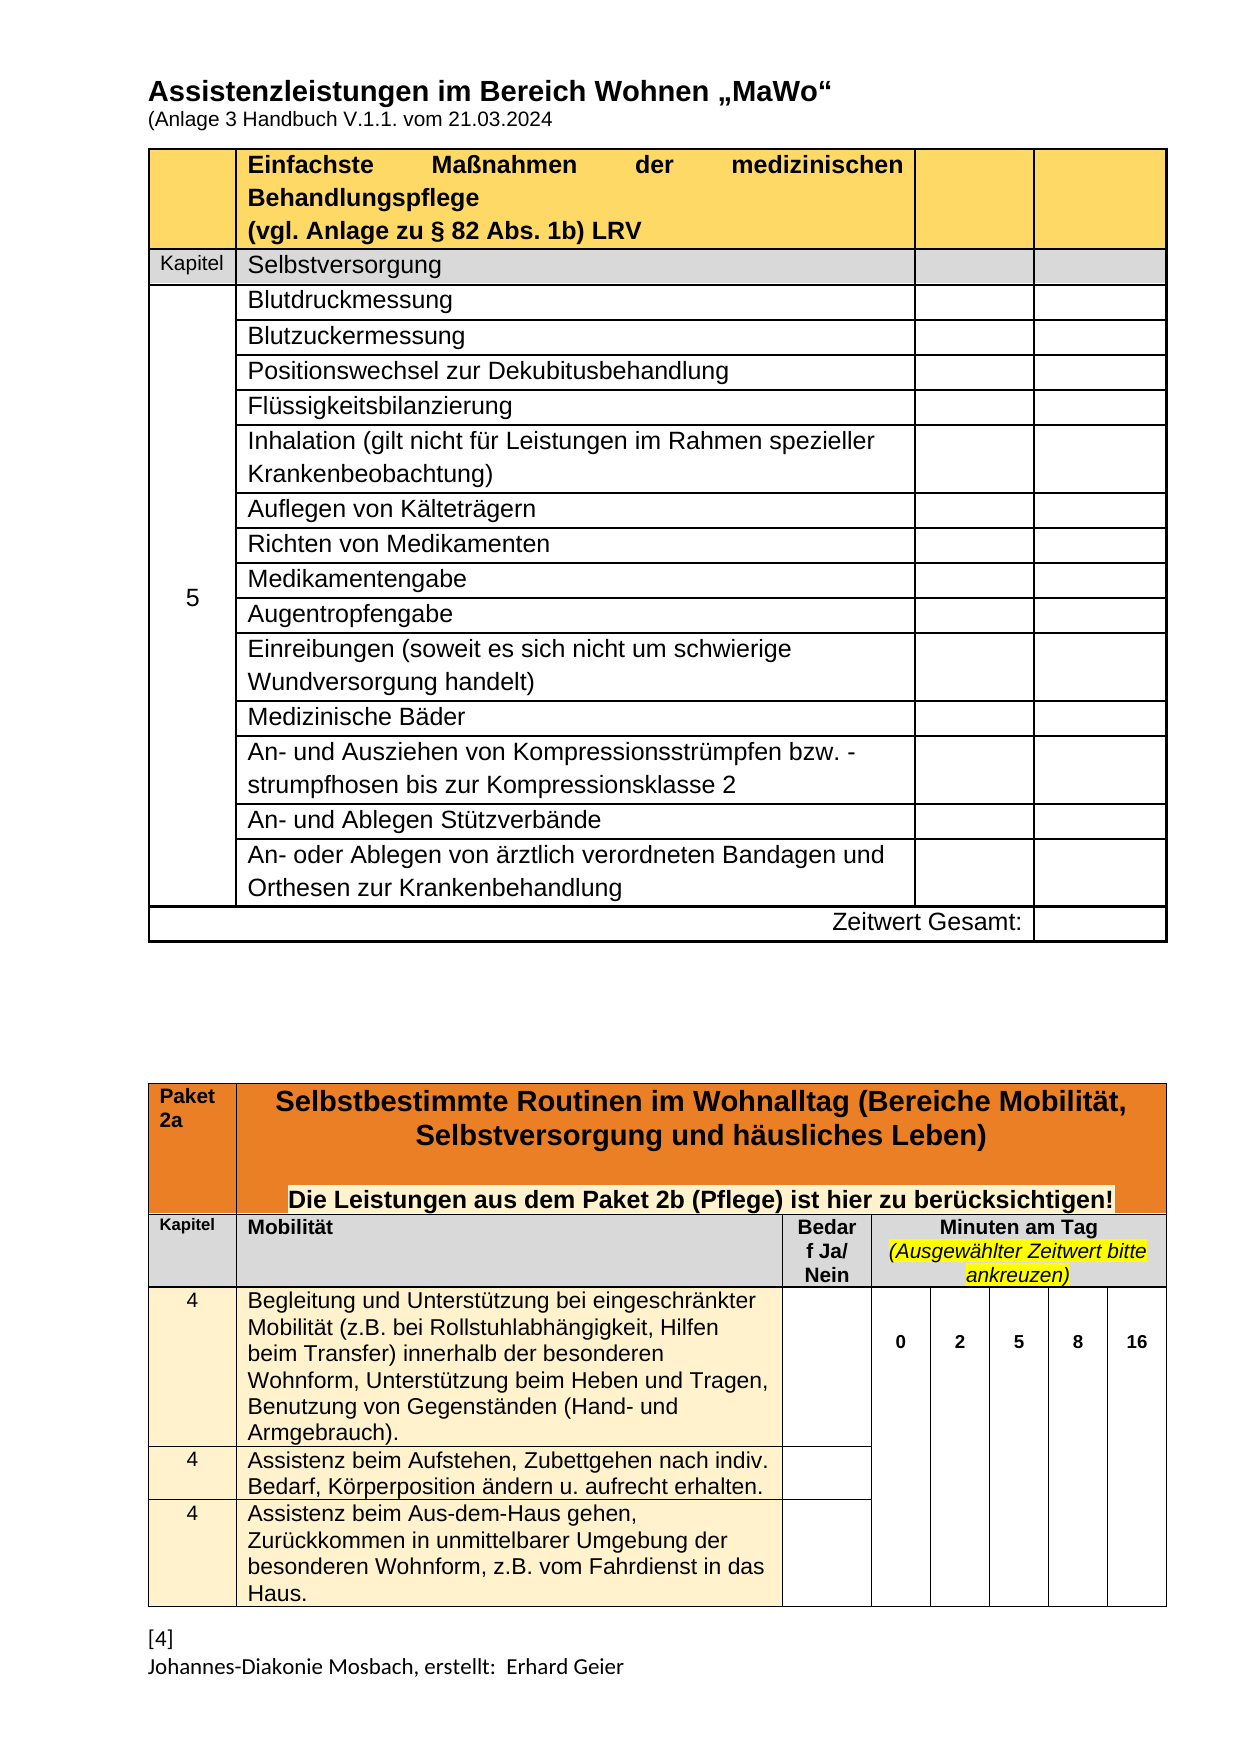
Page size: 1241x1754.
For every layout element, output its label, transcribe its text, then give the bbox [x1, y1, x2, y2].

table_cell [916, 702, 1033, 735]
table_cell Zeitwert Gesamt: [150, 908, 1033, 940]
table_cell [916, 840, 1033, 905]
table_cell [1035, 286, 1165, 318]
table_cell An- und Ablegen Stützverbände [237, 805, 914, 838]
table_cell [916, 805, 1033, 838]
table_cell [916, 599, 1033, 632]
table_cell 4 [149, 1288, 236, 1446]
table_cell Medikamentengabe [237, 564, 914, 597]
table_cell [916, 150, 1033, 248]
table_cell 8 [1049, 1288, 1107, 1606]
table_cell [916, 564, 1033, 597]
table_cell Auflegen von Kälteträgern [237, 494, 914, 527]
table_cell Blutdruckmessung [237, 286, 914, 318]
table_cell [916, 634, 1033, 700]
table_cell [1035, 391, 1165, 424]
table_cell Assistenz beim Aus-dem-Haus gehen, Zurückkommen in unmittelbarer Umgebung der besonderen Wohnform, z.B. vom Fahrdienst in das Haus. [237, 1500, 782, 1606]
table_cell Bedarf Ja/ Nein [783, 1215, 871, 1286]
table_cell Kapitel [150, 250, 235, 283]
table_cell 5 [990, 1288, 1048, 1606]
table_cell [1035, 737, 1165, 802]
table_header Paket 2a [149, 1084, 236, 1213]
table_cell Einfachste Maßnahmen der medizinischen Behandlungspflege (vgl. Anlage zu § 82 Abs. 1b) LRV [237, 150, 914, 248]
table_cell Augentropfengabe [237, 599, 914, 632]
table_cell [1035, 529, 1165, 562]
table_cell [916, 737, 1033, 802]
table_cell [916, 529, 1033, 562]
table_cell [1035, 564, 1165, 597]
table_cell [1035, 599, 1165, 632]
table_cell [916, 494, 1033, 527]
table_cell [916, 356, 1033, 389]
table_cell [1035, 634, 1165, 700]
table_cell [1035, 494, 1165, 527]
table_cell [916, 321, 1033, 354]
table_cell [1035, 150, 1165, 248]
table_cell 0 [872, 1288, 930, 1606]
table_cell [916, 426, 1033, 492]
table_cell Blutzuckermessung [237, 321, 914, 354]
table_cell Positionswechsel zur Dekubitusbehandlung [237, 356, 914, 389]
table_cell [916, 391, 1033, 424]
table_cell Inhalation (gilt nicht für Leistungen im Rahmen spezieller Krankenbeobachtung) [237, 426, 914, 492]
table_cell [1035, 250, 1165, 283]
table_cell An- und Ausziehen von Kompressionsstrümpfen bzw. -strumpfhosen bis zur Kompressionsklasse 2 [237, 737, 914, 802]
table_cell Medizinische Bäder [237, 702, 914, 735]
table_cell An- oder Ablegen von ärztlich verordneten Bandagen und Orthesen zur Krankenbehandlung [237, 840, 914, 905]
table_cell [1035, 840, 1165, 905]
table_cell Einreibungen (soweit es sich nicht um schwierige Wundversorgung handelt) [237, 634, 914, 700]
table_cell Assistenz beim Aufstehen, Zubettgehen nach indiv. Bedarf, Körperposition ändern u. aufrecht erhalten. [237, 1447, 782, 1499]
table_cell Mobilität [237, 1215, 782, 1286]
table_cell 16 [1108, 1288, 1166, 1606]
table_cell 5 [150, 286, 235, 905]
table_cell [1035, 356, 1165, 389]
table_cell Minuten am Tag (Ausgewählter Zeitwert bitte ankreuzen) [872, 1215, 1166, 1286]
table_cell Richten von Medikamenten [237, 529, 914, 562]
table_cell [783, 1447, 871, 1499]
table_cell 4 [149, 1500, 236, 1606]
table_cell [1035, 426, 1165, 492]
table_cell [1035, 702, 1165, 735]
table_header Selbstbestimmte Routinen im Wohnalltag (Bereiche Mobilität, Selbstversorgung und häusliches Leben) Die Leistungen aus dem Paket 2b (Pflege) ist hier zu berücksichtigen! [237, 1084, 1166, 1213]
table_cell [150, 150, 235, 248]
table_cell [1035, 908, 1165, 940]
table_cell 4 [149, 1447, 236, 1499]
table_cell [1035, 805, 1165, 838]
table_cell Begleitung und Unterstützung bei eingeschränkter Mobilität (z.B. bei Rollstuhlabhängigkeit, Hilfen beim Transfer) innerhalb der besonderen Wohnform, Unterstützung beim Heben und Tragen, Benutzung von Gegenständen (Hand- und Armgebrauch). [237, 1288, 782, 1446]
table_cell Kapitel [149, 1215, 236, 1286]
table_cell [783, 1288, 871, 1446]
table_cell [1035, 321, 1165, 354]
table_cell [783, 1500, 871, 1606]
table_cell [916, 286, 1033, 318]
table_cell Flüssigkeitsbilanzierung [237, 391, 914, 424]
table_cell [916, 250, 1033, 283]
table_cell Selbstversorgung [237, 250, 914, 283]
table_cell 2 [931, 1288, 989, 1606]
